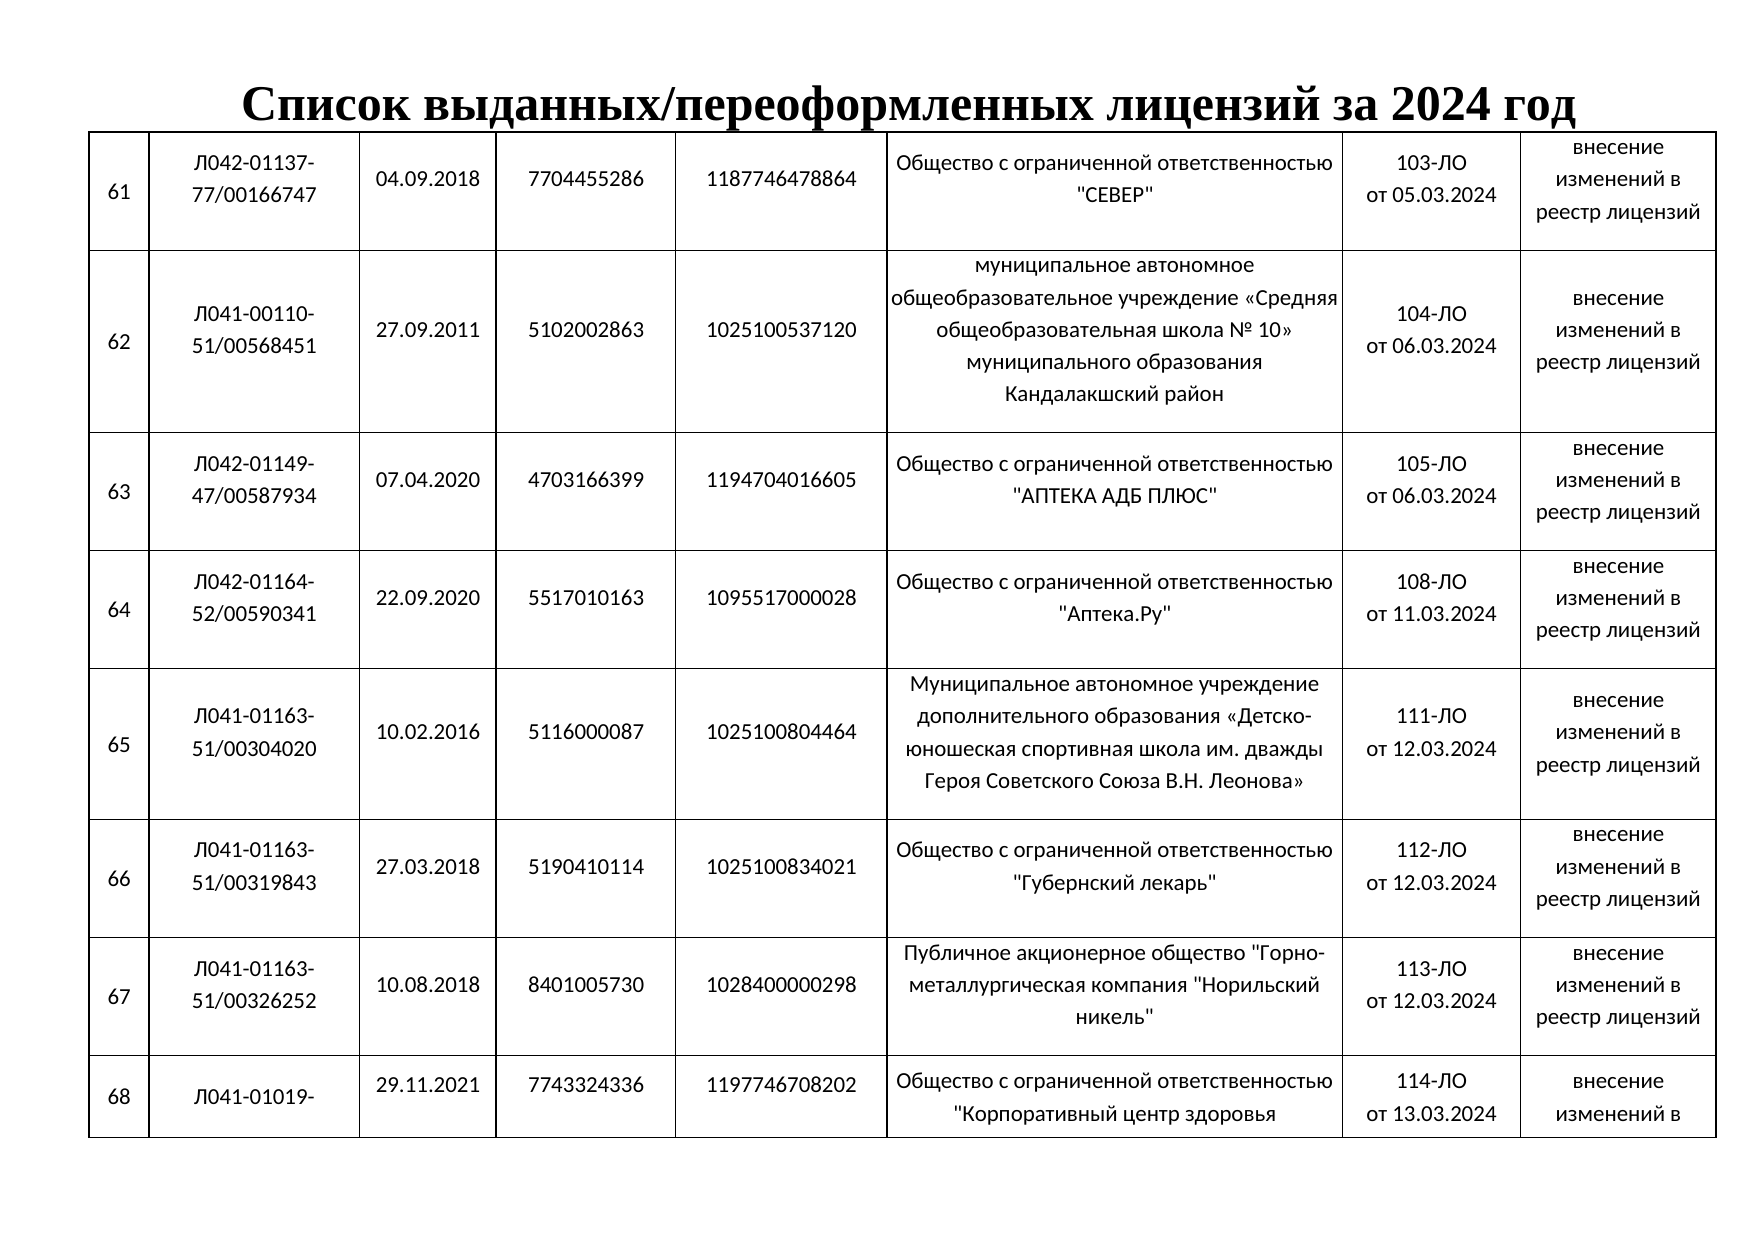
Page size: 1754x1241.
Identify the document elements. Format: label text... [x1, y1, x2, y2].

table_cell 61 [90, 133, 148, 249]
table_cell 66 [90, 820, 148, 937]
table_cell 63 [90, 433, 148, 550]
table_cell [1521, 1056, 1715, 1137]
table_cell 1028400000298 [676, 938, 886, 1055]
table_cell внесение изменений в реестр лицензий [1521, 551, 1715, 668]
table_cell внесение изменений в реестр лицензий [1521, 938, 1715, 1055]
table_cell Общество с ограниченной ответственностью "Губернский лекарь" [888, 820, 1342, 937]
table_cell 1025100834021 [676, 820, 886, 937]
table_cell Л042-01137-77/00166747 [150, 133, 359, 249]
table_cell 1095517000028 [676, 551, 886, 668]
table_cell муниципальное автономное общеобразовательное учреждение «Средняя общеобразовательная школа № 10» муниципального образования Кандалакшский район [888, 251, 1342, 432]
table_cell 7743324336 [497, 1056, 675, 1137]
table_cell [888, 1056, 1342, 1137]
table_cell 1187746478864 [676, 133, 886, 249]
table_cell 64 [90, 551, 148, 668]
table_cell 5102002863 [497, 251, 675, 432]
table_cell 5116000087 [497, 669, 675, 818]
table_cell 67 [90, 938, 148, 1055]
table_cell 07.04.2020 [360, 433, 495, 550]
table_cell Л041-01163-51/00304020 [150, 669, 359, 818]
table_cell Муниципальное автономное учреждение дополнительного образования «Детско-юношеская спортивная школа им. дважды Героя Советского Союза В.Н. Леонова» [888, 669, 1342, 818]
table_cell 7704455286 [497, 133, 675, 249]
table_cell 27.03.2018 [360, 820, 495, 937]
table_cell 112-ЛО от 12.03.2024 [1343, 820, 1520, 937]
table_cell Общество с ограниченной ответственностью "Аптека.Ру" [888, 551, 1342, 668]
table_cell 22.09.2020 [360, 551, 495, 668]
table_cell Общество с ограниченной ответственностью "АПТЕКА АДБ ПЛЮС" [888, 433, 1342, 550]
table_cell 65 [90, 669, 148, 818]
table_cell 1197746708202 [676, 1056, 886, 1137]
table_cell Общество с ограниченной ответственностью "СЕВЕР" [888, 133, 1342, 249]
table_cell 04.09.2018 [360, 133, 495, 249]
table_cell 113-ЛО от 12.03.2024 [1343, 938, 1520, 1055]
table_cell Публичное акционерное общество "Горно-металлургическая компания "Норильский никель" [888, 938, 1342, 1055]
table_cell 105-ЛО от 06.03.2024 [1343, 433, 1520, 550]
table_cell Л041-01163-51/00326252 [150, 938, 359, 1055]
table_cell 4703166399 [497, 433, 675, 550]
table_cell 103-ЛО от 05.03.2024 [1343, 133, 1520, 249]
table_cell Л042-01149-47/00587934 [150, 433, 359, 550]
table_cell 8401005730 [497, 938, 675, 1055]
table_cell 104-ЛО от 06.03.2024 [1343, 251, 1520, 432]
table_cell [1521, 133, 1715, 249]
table_cell 111-ЛО от 12.03.2024 [1343, 669, 1520, 818]
table_cell 10.02.2016 [360, 669, 495, 818]
table_cell 10.08.2018 [360, 938, 495, 1055]
table_cell внесение изменений в реестр лицензий [1521, 669, 1715, 818]
table_cell внесение изменений в реестр лицензий [1521, 251, 1715, 432]
table_cell 62 [90, 251, 148, 432]
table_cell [1343, 1056, 1520, 1137]
table_cell 29.11.2021 [360, 1056, 495, 1137]
table_cell 27.09.2011 [360, 251, 495, 432]
table_cell 5190410114 [497, 820, 675, 937]
table_cell Л041-00110-51/00568451 [150, 251, 359, 432]
table_cell 1194704016605 [676, 433, 886, 550]
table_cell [150, 1056, 359, 1137]
table_cell 108-ЛО от 11.03.2024 [1343, 551, 1520, 668]
table_cell Л042-01164-52/00590341 [150, 551, 359, 668]
table_cell внесение изменений в реестр лицензий [1521, 433, 1715, 550]
table_cell 68 [90, 1056, 148, 1137]
table_cell Л041-01163-51/00319843 [150, 820, 359, 937]
table_cell внесение изменений в реестр лицензий [1521, 820, 1715, 937]
table_cell 1025100537120 [676, 251, 886, 432]
table_cell 1025100804464 [676, 669, 886, 818]
table_cell 5517010163 [497, 551, 675, 668]
